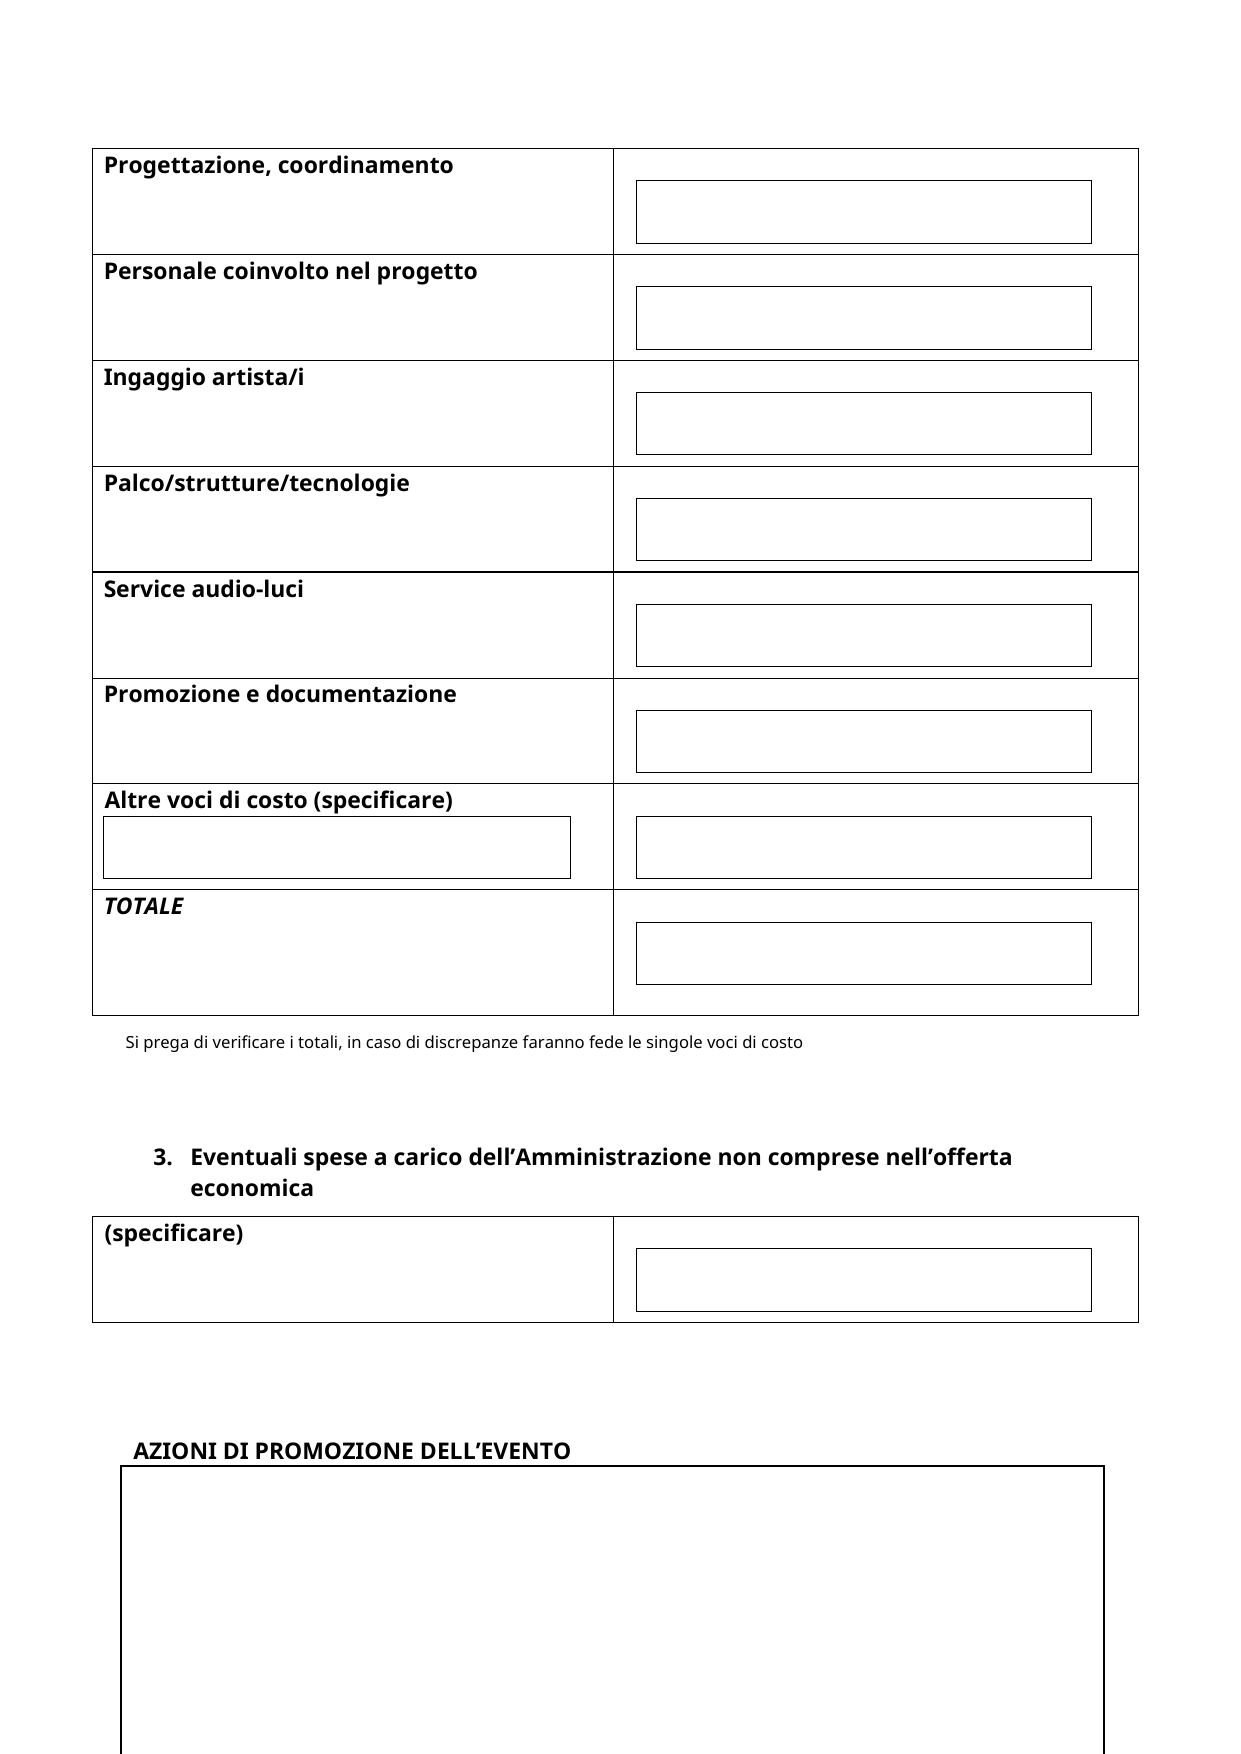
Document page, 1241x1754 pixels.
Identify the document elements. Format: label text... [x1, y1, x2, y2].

table_cell Progettazione, coordinamento [93, 149, 613, 254]
table_cell TOTALE [93, 890, 613, 1015]
text Si prega di verificare i totali, in caso di discrepanze faranno fede le singole voci di costo [125, 1028, 1122, 1053]
list Eventuali spese a carico dell’Amministrazione non comprese nell’offerta economica [153, 1141, 1122, 1203]
table_cell Ingaggio artista/i [93, 361, 613, 466]
table_cell Personale coinvolto nel progetto [93, 255, 613, 359]
table_header (specificare) [93, 1217, 613, 1322]
table_cell Altre voci di costo (specificare) [93, 784, 613, 889]
text AZIONI DI PROMOZIONE DELL’EVENTO [121, 1414, 896, 1465]
table_cell [614, 679, 1138, 783]
table_cell Service audio-luci [93, 573, 613, 677]
table_cell [614, 573, 1138, 677]
table_cell [614, 361, 1138, 466]
table_cell [614, 784, 1138, 889]
table_cell [614, 149, 1138, 254]
table_cell [614, 255, 1138, 359]
table_cell [614, 467, 1138, 571]
table_header [614, 1217, 1138, 1322]
table_cell Promozione e documentazione [93, 679, 613, 783]
table_cell Palco/strutture/tecnologie [93, 467, 613, 571]
table_cell [614, 890, 1138, 1015]
